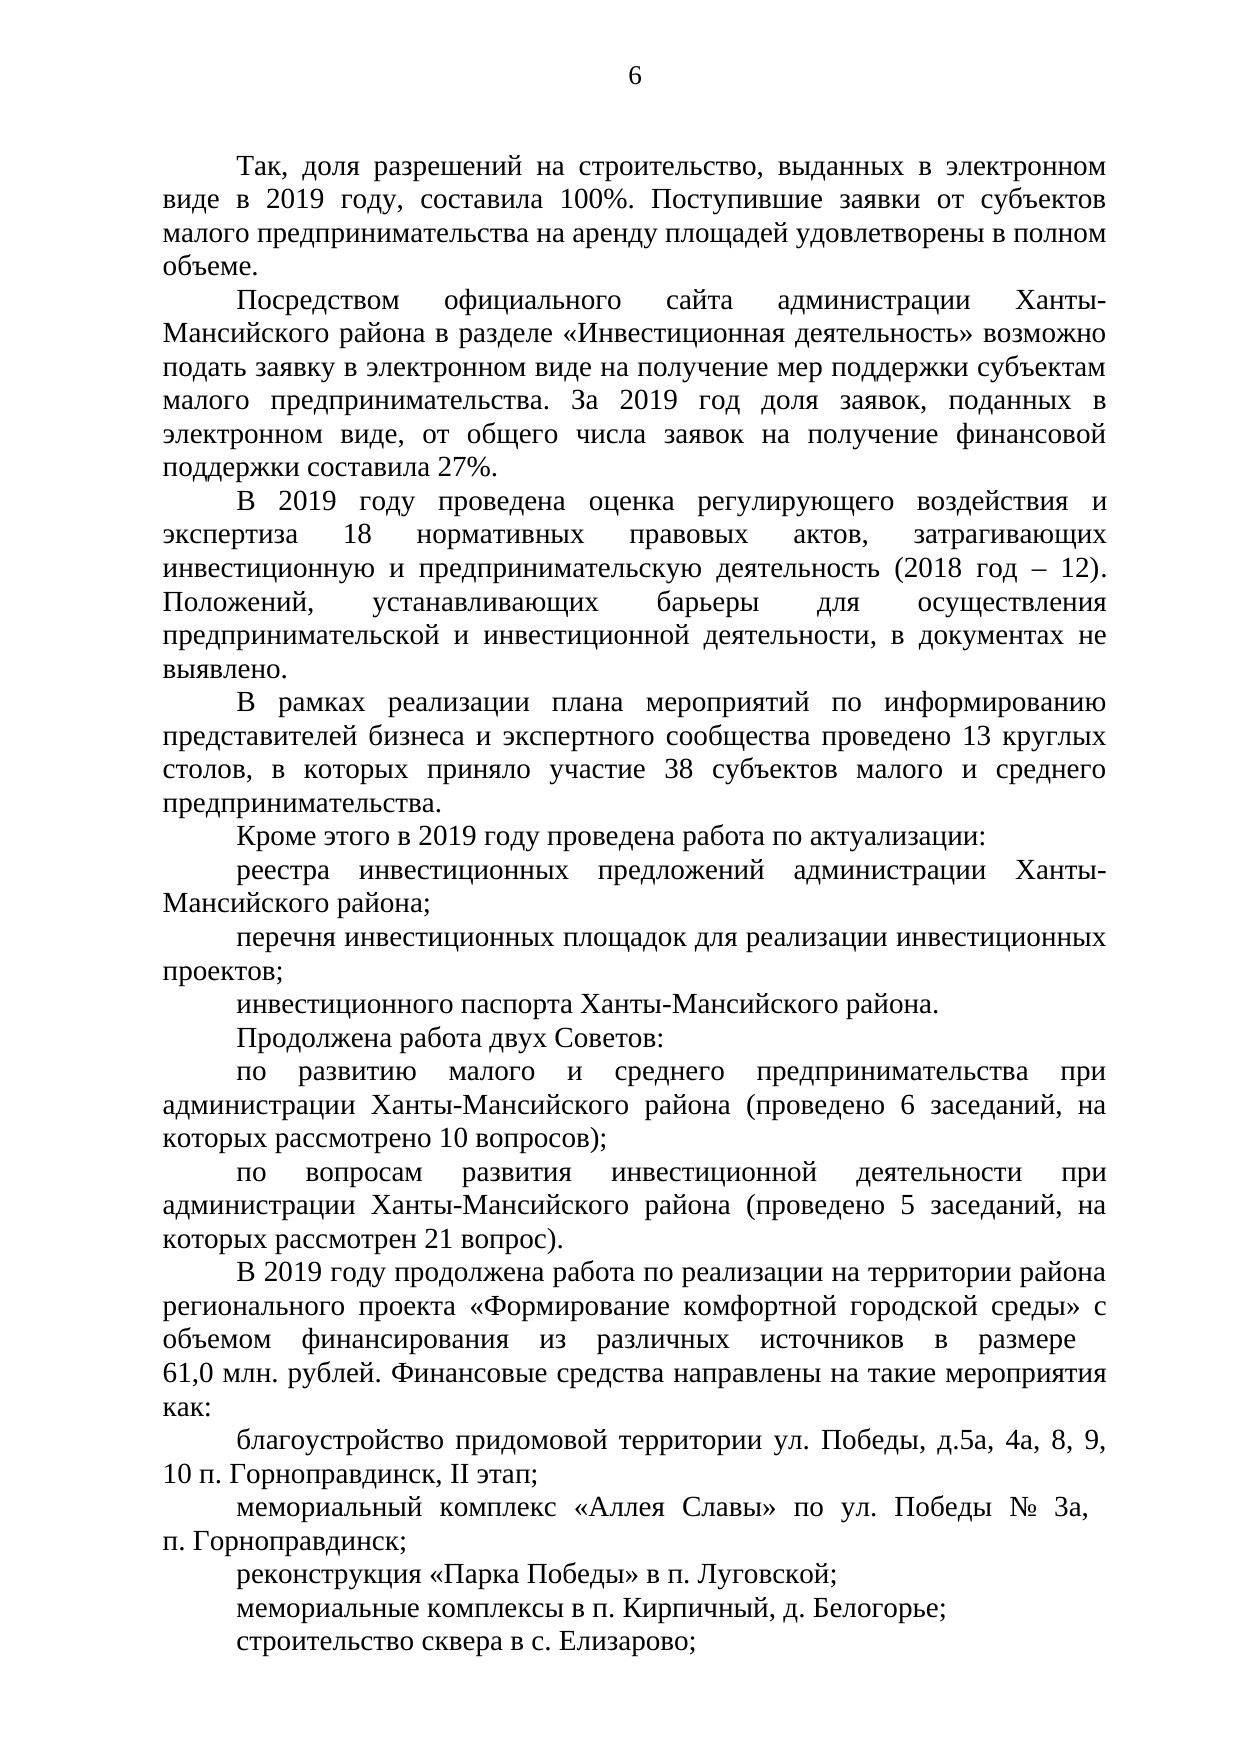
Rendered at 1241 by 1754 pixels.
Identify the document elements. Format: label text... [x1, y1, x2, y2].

list Так, доля разрешений на строительство, выданных в электронном виде в 2019 году, составила 100%. Поступившие заявки от субъектов малого предпринимательства на аренду площадей удовлетворены в полном объеме. [162, 148, 1107, 282]
text реестра инвестиционных предложений администрации Ханты-Мансийского района; [162, 852, 1107, 919]
text В 2019 году проведена оценка регулирующего воздействия и экспертиза 18 нормативных правовых актов, затрагивающих инвестиционную и предпринимательскую деятельность (2018 год – 12). Положений, устанавливающих барьеры для осуществления предпринимательской и инвестиционной деятельности, в документах не выявлено. [162, 483, 1107, 684]
text перечня инвестиционных площадок для реализации инвестиционных проектов; [162, 919, 1107, 986]
text мемориальные комплексы в п. Кирпичный, д. Белогорье; [162, 1590, 1107, 1623]
text Посредством официального сайта администрации Ханты-Мансийского района в разделе «Инвестиционная деятельность» возможно подать заявку в электронном виде на получение мер поддержки субъектам малого предпринимательства. За 2019 год доля заявок, поданных в электронном виде, от общего числа заявок на получение финансовой поддержки составила 27%. [162, 282, 1107, 483]
text В рамках реализации плана мероприятий по информированию представителей бизнеса и экспертного сообщества проведено 13 круглых столов, в которых приняло участие 38 субъектов малого и среднего предпринимательства. [162, 684, 1107, 818]
text по вопросам развития инвестиционной деятельности при администрации Ханты-Мансийского района (проведено 5 заседаний, на которых рассмотрен 21 вопрос). [162, 1154, 1107, 1254]
text реконструкция «Парка Победы» в п. Луговской; [162, 1556, 1107, 1590]
text инвестиционного паспорта Ханты-Мансийского района. [162, 986, 1107, 1020]
text строительство сквера в с. Елизарово; [162, 1623, 1107, 1657]
text благоустройство придомовой территории ул. Победы, д.5а, 4а, 8, 9, 10 п. Горноправдинск, II этап; [162, 1422, 1107, 1489]
text Кроме этого в 2019 году проведена работа по актуализации: [162, 818, 1107, 852]
text В 2019 году продолжена работа по реализации на территории района регионального проекта «Формирование комфортной городской среды» с объемом финансирования из различных источников в размере 61,0 млн. рублей. Финансовые средства направлены на такие мероприятия как: [162, 1254, 1107, 1422]
text мемориальный комплекс «Аллея Славы» по ул. Победы № 3а, п. Горноправдинск; [162, 1489, 1107, 1556]
text Продолжена работа двух Советов: [162, 1020, 1107, 1053]
text по развитию малого и среднего предпринимательства при администрации Ханты-Мансийского района (проведено 6 заседаний, на которых рассмотрено 10 вопросов); [162, 1053, 1107, 1154]
